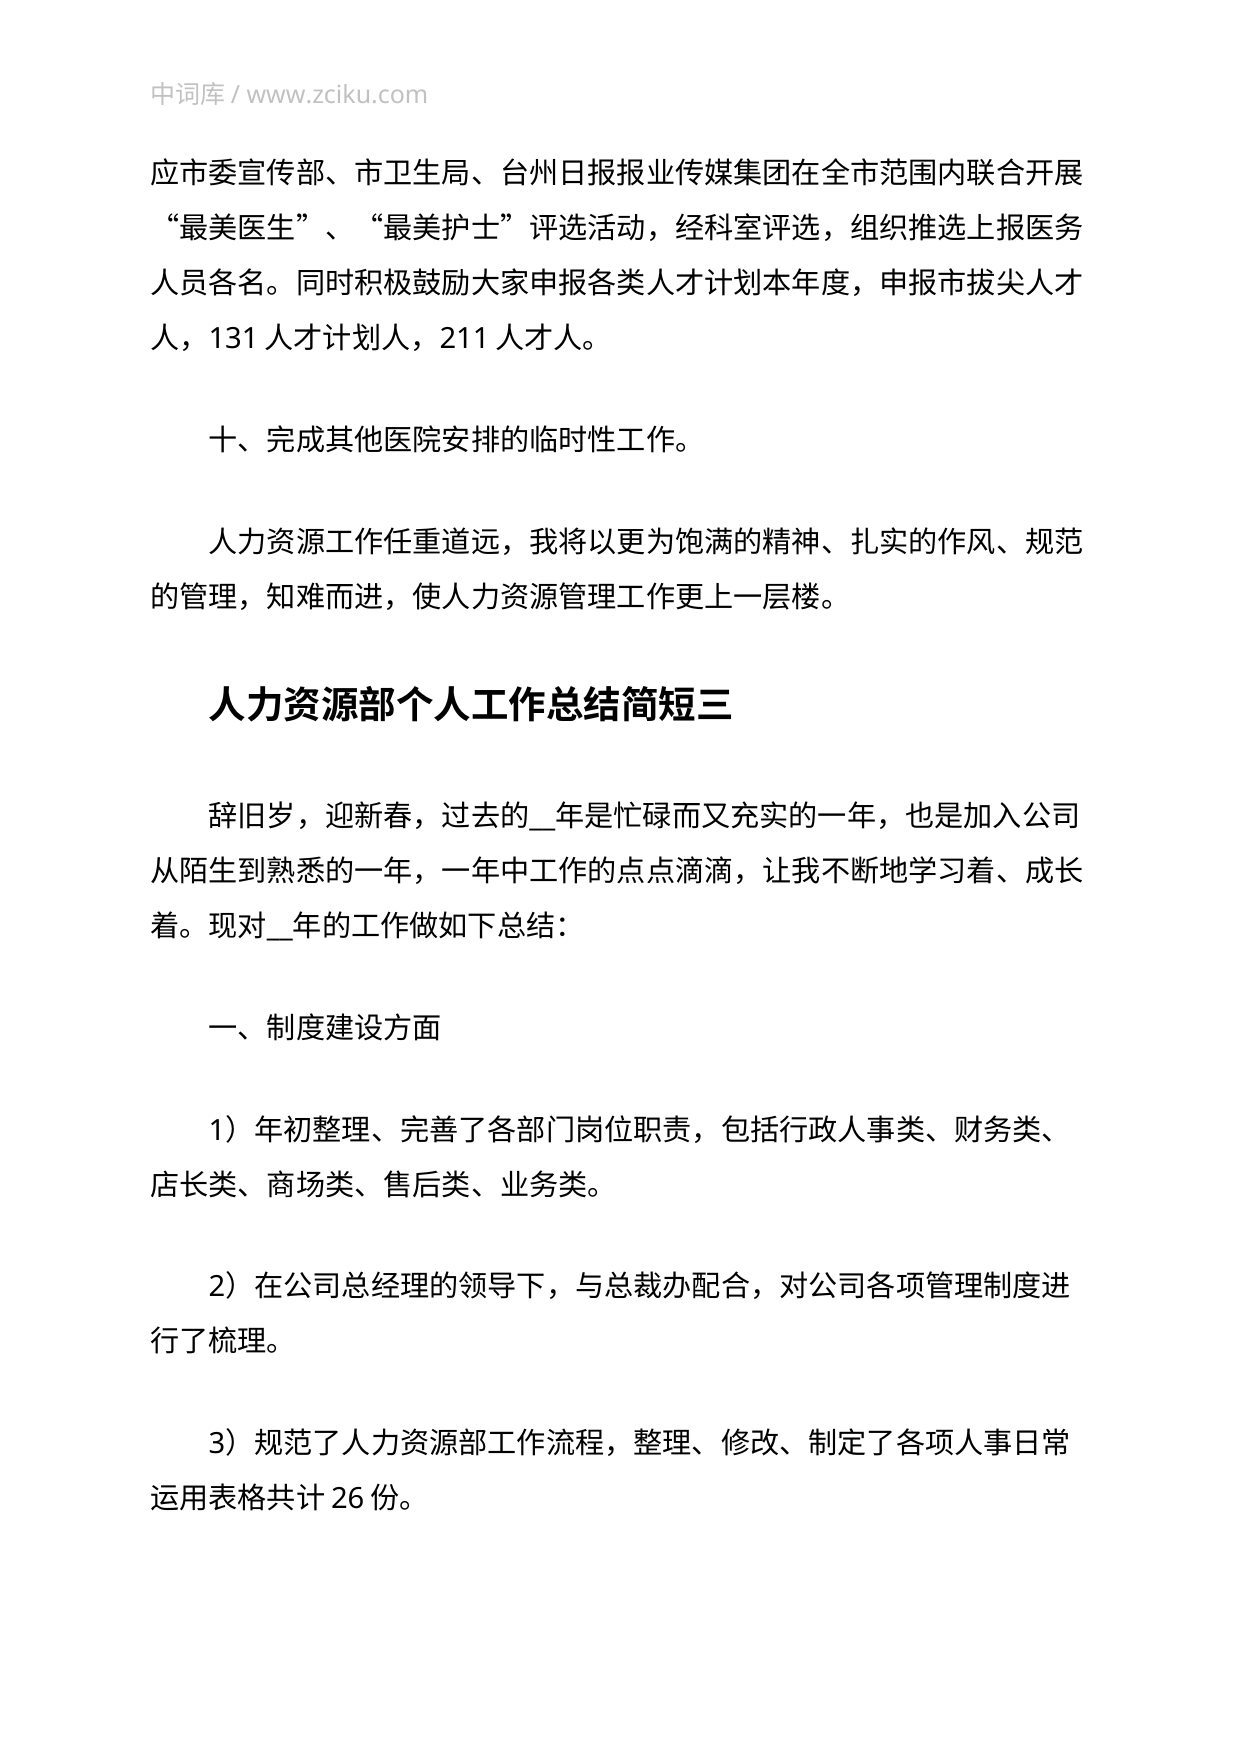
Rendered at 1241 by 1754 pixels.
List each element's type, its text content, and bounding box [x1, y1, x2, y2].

text 十、完成其他医院安排的临时性工作。 [150, 417, 1090, 459]
text 2）在公司总经理的领导下，与总裁办配合，对公司各项管理制度进行了梳理。 [150, 1263, 1090, 1360]
text 3）规范了人力资源部工作流程，整理、修改、制定了各项人事日常运用表格共计26份。 [150, 1420, 1090, 1517]
text 辞旧岁，迎新春，过去的__年是忙碌而又充实的一年，也是加入公司从陌生到熟悉的一年，一年中工作的点点滴滴，让我不断地学习着、成长着。现对__年的工作做如下总结： [150, 792, 1090, 945]
text 人力资源部个人工作总结简短三 [150, 675, 1090, 729]
text 1）年初整理、完善了各部门岗位职责，包括行政人事类、财务类、店长类、商场类、售后类、业务类。 [150, 1106, 1090, 1203]
text 人力资源工作任重道远，我将以更为饱满的精神、扎实的作风、规范的管理，知难而进，使人力资源管理工作更上一层楼。 [150, 518, 1090, 616]
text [150, 150, 1090, 357]
text 一、制度建设方面 [150, 1004, 1090, 1047]
